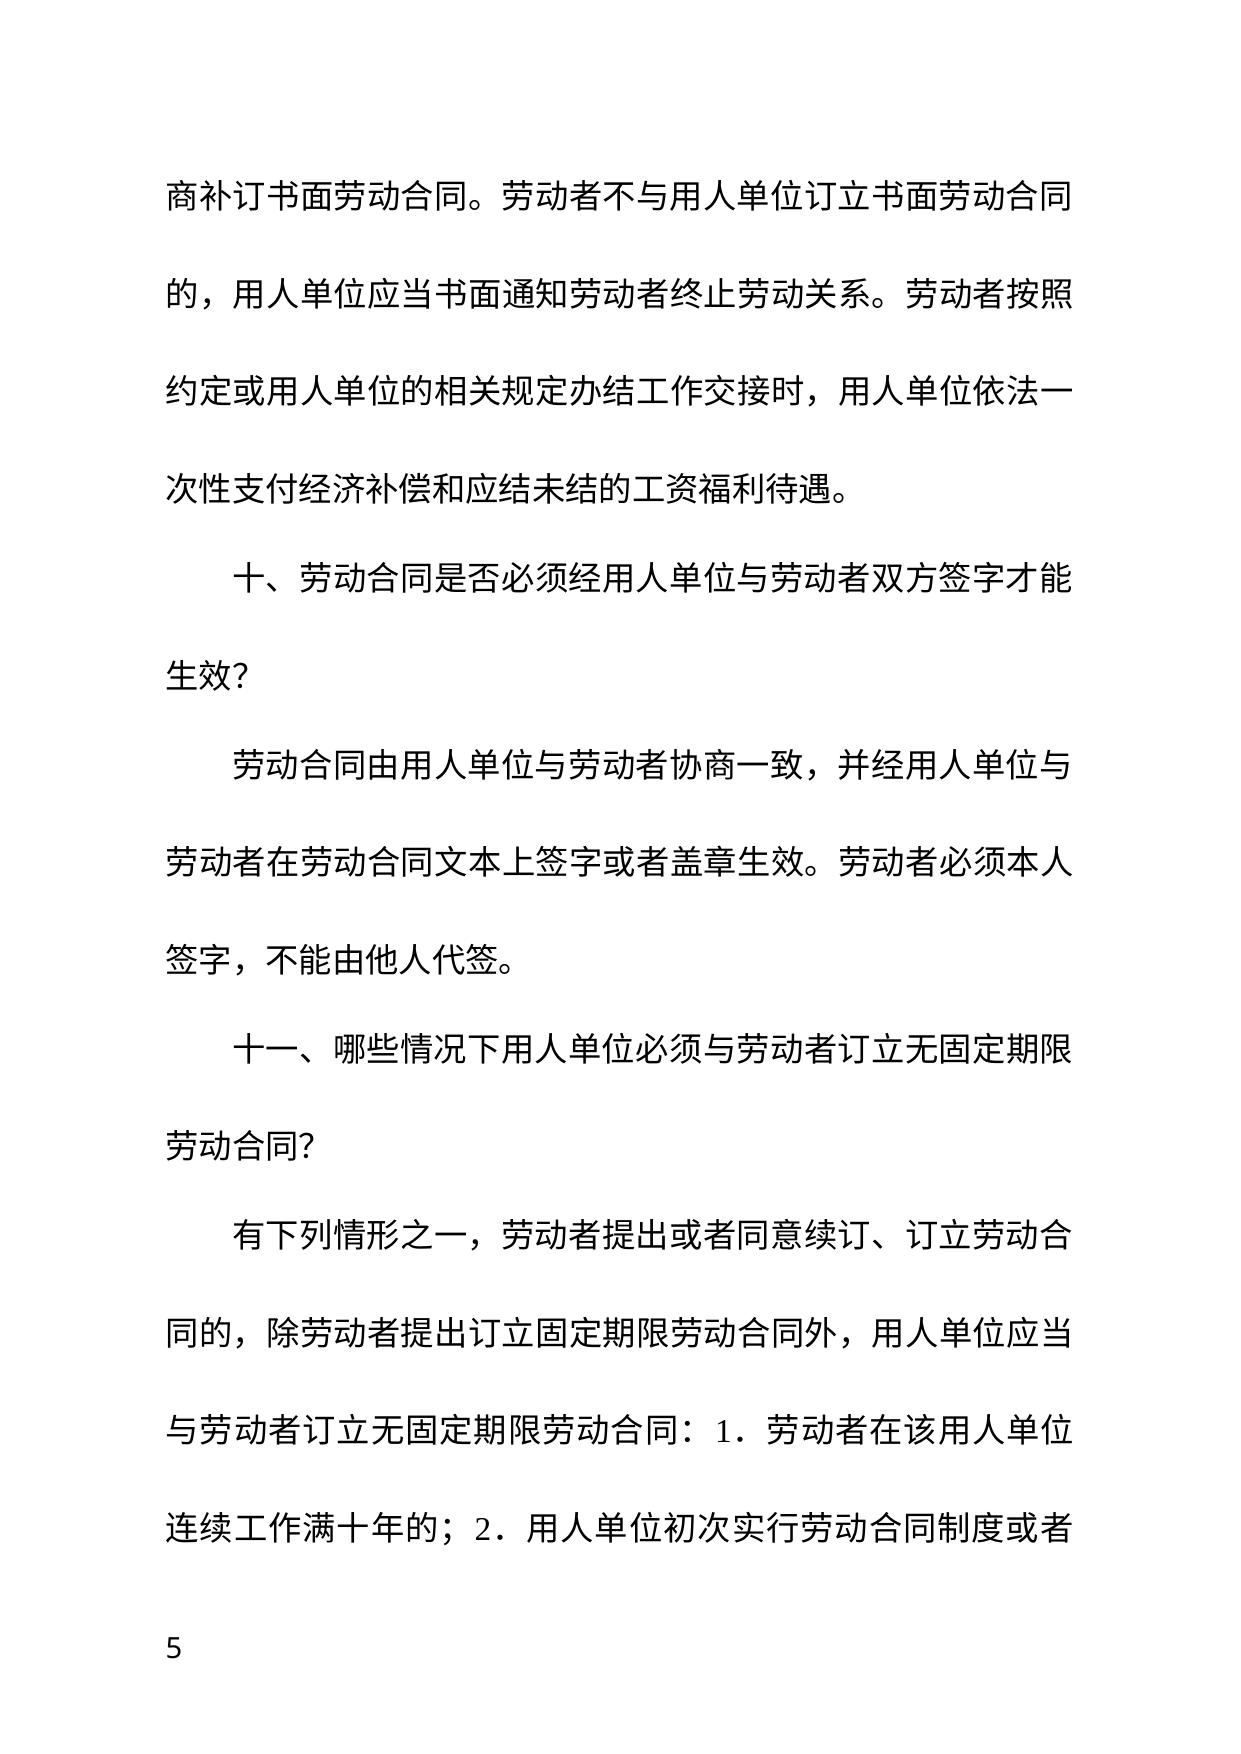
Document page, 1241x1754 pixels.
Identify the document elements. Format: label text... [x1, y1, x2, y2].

text 十一、哪些情况下用人单位必须与劳动者订立无固定期限劳动合同？ [165, 1014, 1075, 1177]
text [165, 162, 1075, 519]
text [165, 1201, 1075, 1558]
text 劳动合同由用人单位与劳动者协商一致，并经用人单位与劳动者在劳动合同文本上签字或者盖章生效。劳动者必须本人签字，不能由他人代签。 [165, 730, 1075, 990]
text 十、劳动合同是否必须经用人单位与劳动者双方签字才能生效？ [165, 543, 1075, 706]
